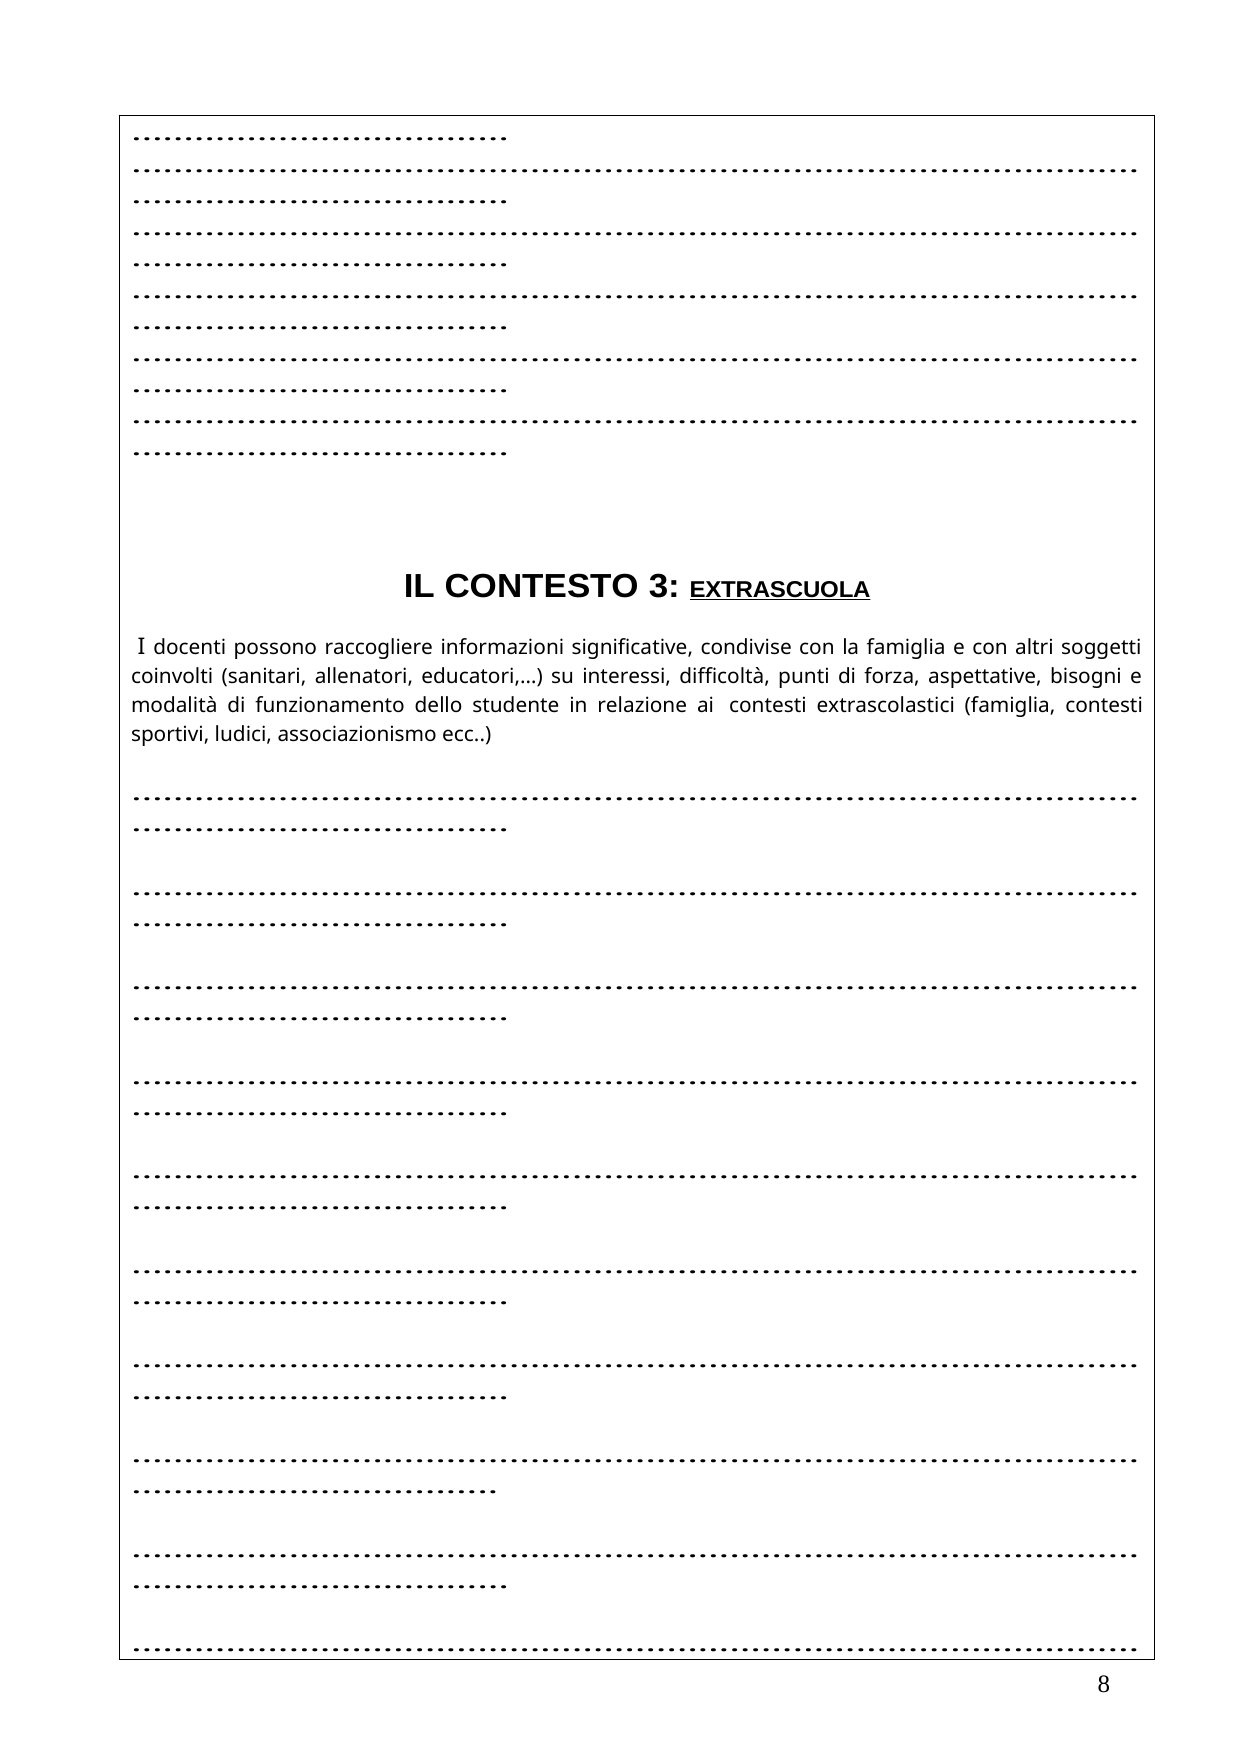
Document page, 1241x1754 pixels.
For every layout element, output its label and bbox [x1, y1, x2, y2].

table_cell [120, 116, 1154, 1658]
